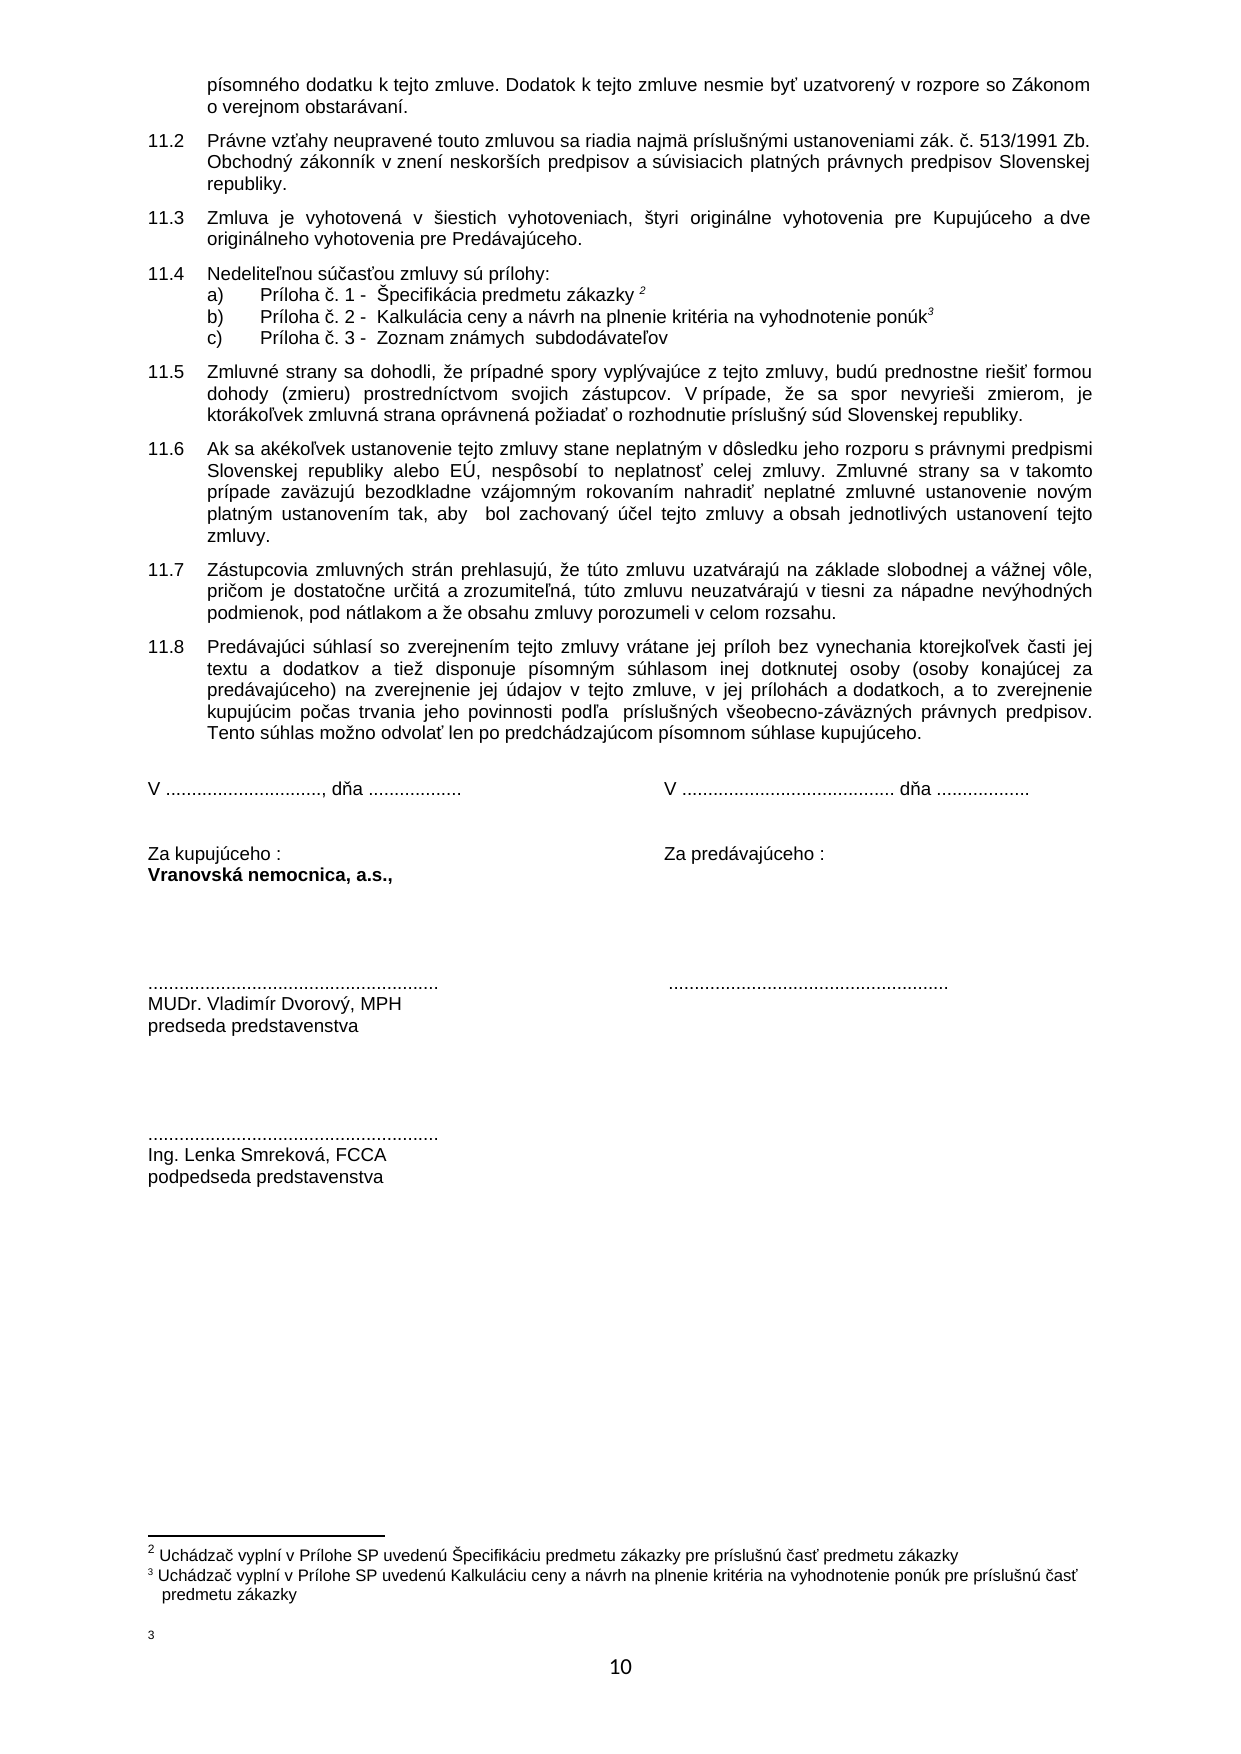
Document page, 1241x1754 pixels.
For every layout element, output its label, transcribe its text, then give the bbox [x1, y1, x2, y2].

list Príloha č. 3 - Zoznam známych subdodávateľov [207, 327, 1092, 348]
text Za kupujúceho : Za predávajúceho : [148, 842, 1092, 864]
text 11.2 Právne vzťahy neupravené touto zmluvou sa riadia najmä príslušnými ustanoveniami zák. č. 513/1991 Zb. Obchodný zákonník v znení neskorších predpisov a súvisiacich platných právnych predpisov Slovenskej republiky. [148, 129, 1090, 194]
text 11.8 Predávajúci súhlasí so zverejnením tejto zmluvy vrátane jej príloh bez vynechania ktorejkoľvek časti jej textu a dodatkov a tiež disponuje písomným súhlasom inej dotknutej osoby (osoby konajúcej za predávajúceho) na zverejnenie jej údajov v tejto zmluve, v jej prílohách a dodatkoch, a to zverejnenie kupujúcim počas trvania jeho povinnosti podľa príslušných všeobecno-záväzných právnych predpisov. Tento súhlas možno odvolať len po predchádzajúcom písomnom súhlase kupujúceho. [148, 636, 1092, 743]
text Vranovská nemocnica, a.s., [148, 864, 1092, 885]
list Príloha č. 2 - Kalkulácia ceny a návrh na plnenie kritéria na vyhodnotenie ponúk [207, 305, 1092, 327]
text V .............................., dňa .................. V ......................................... dňa .................. [148, 778, 1092, 799]
text podpedseda predstavenstva [148, 1166, 1092, 1187]
text ........................................................ [148, 1123, 1092, 1144]
text Ing. Lenka Smreková, FCCA [148, 1144, 1092, 1166]
text predseda predstavenstva [148, 1015, 1092, 1036]
list Príloha č. 1 - Špecifikácia predmetu zákazky [207, 284, 1092, 305]
text MUDr. Vladimír Dvorový, MPH [148, 993, 1092, 1015]
text 11.5 Zmluvné strany sa dohodli, že prípadné spory vyplývajúce z tejto zmluvy, budú prednostne riešiť formou dohody (zmieru) prostredníctvom svojich zástupcov. V prípade, že sa spor nevyrieši zmierom, je ktorákoľvek zmluvná strana oprávnená požiadať o rozhodnutie príslušný súd Slovenskej republiky. [148, 361, 1092, 426]
text 11.4 Nedeliteľnou súčasťou zmluvy sú prílohy: [148, 262, 1090, 284]
text 11.6 Ak sa akékoľvek ustanovenie tejto zmluvy stane neplatným v dôsledku jeho rozporu s právnymi predpismi Slovenskej republiky alebo EÚ, nespôsobí to neplatnosť celej zmluvy. Zmluvné strany sa v takomto prípade zaväzujú bezodkladne vzájomným rokovaním nahradiť neplatné zmluvné ustanovenie novým platným ustanovením tak, aby bol zachovaný účel tejto zmluvy a obsah jednotlivých ustanovení tejto zmluvy. [148, 438, 1092, 546]
text 11.7 Zástupcovia zmluvných strán prehlasujú, že túto zmluvu uzatvárajú na základe slobodnej a vážnej vôle, pričom je dostatočne určitá a zrozumiteľná, túto zmluvu neuzatvárajú v tiesni za nápadne nevýhodných podmienok, pod nátlakom a že obsahu zmluvy porozumeli v celom rozsahu. [148, 558, 1092, 623]
text 11.3 Zmluva je vyhotovená v šiestich vyhotoveniach, štyri originálne vyhotovenia pre Kupujúceho a dve originálneho vyhotovenia pre Predávajúceho. [148, 207, 1090, 250]
text ........................................................ ...................................................... [148, 972, 1092, 993]
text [148, 74, 1090, 117]
